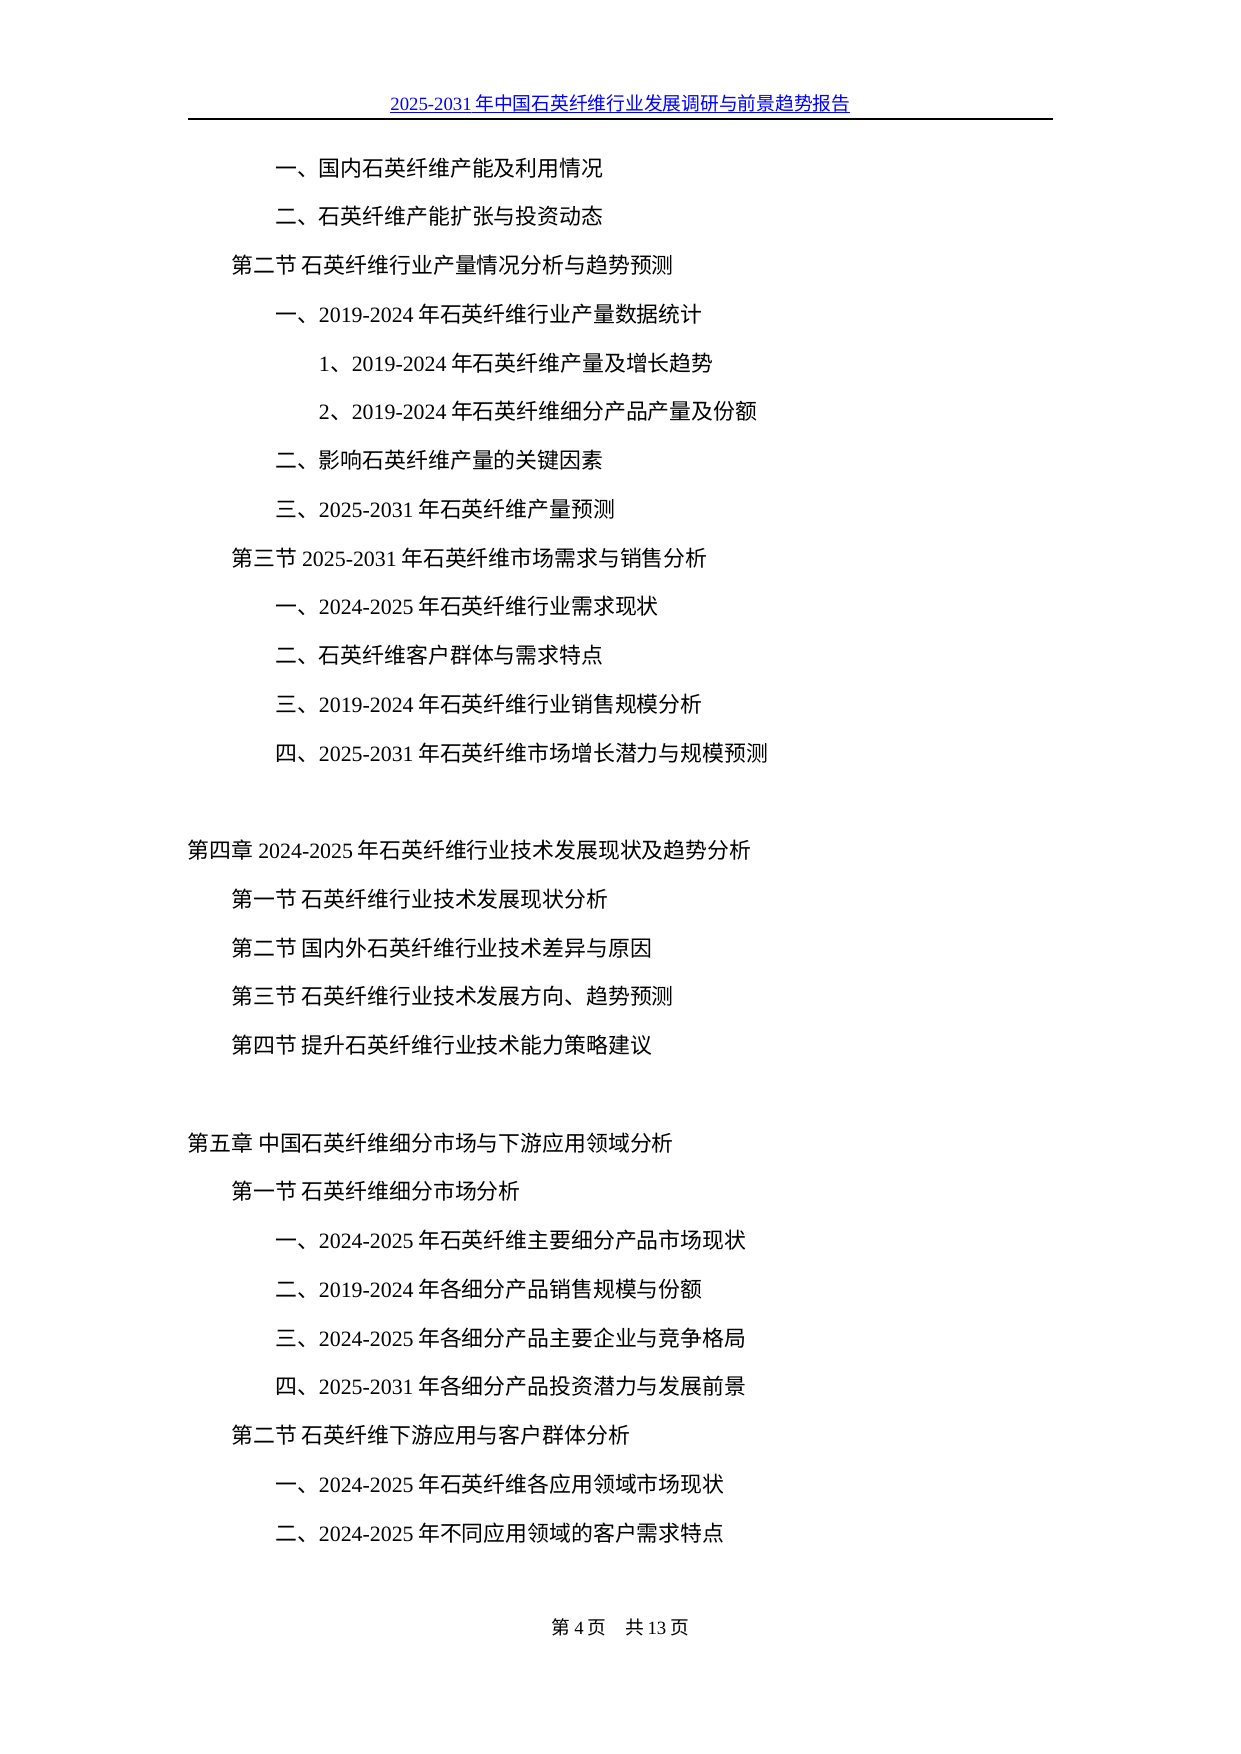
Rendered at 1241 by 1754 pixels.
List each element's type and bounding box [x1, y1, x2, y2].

text [187, 150, 1053, 1548]
